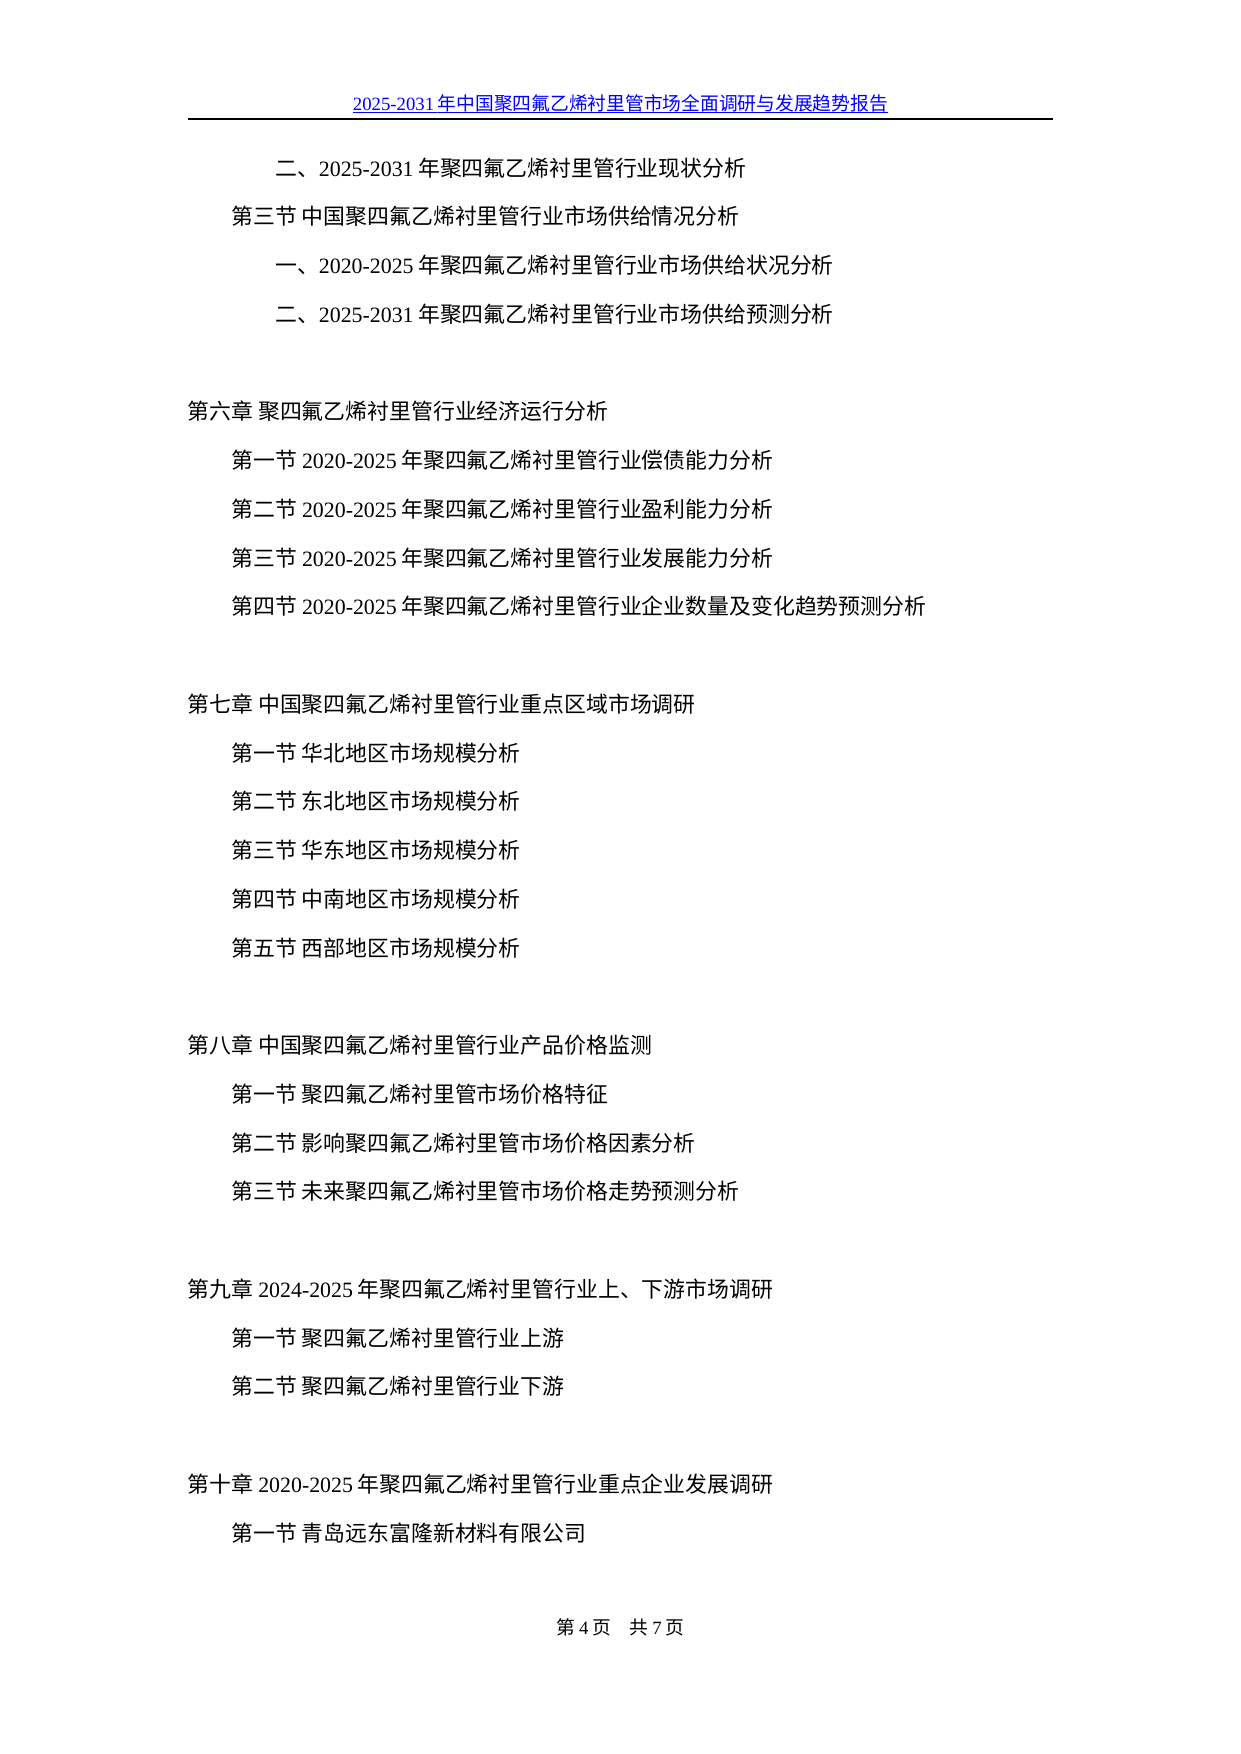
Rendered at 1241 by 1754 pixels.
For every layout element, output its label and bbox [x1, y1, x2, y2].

text [187, 150, 1053, 1548]
